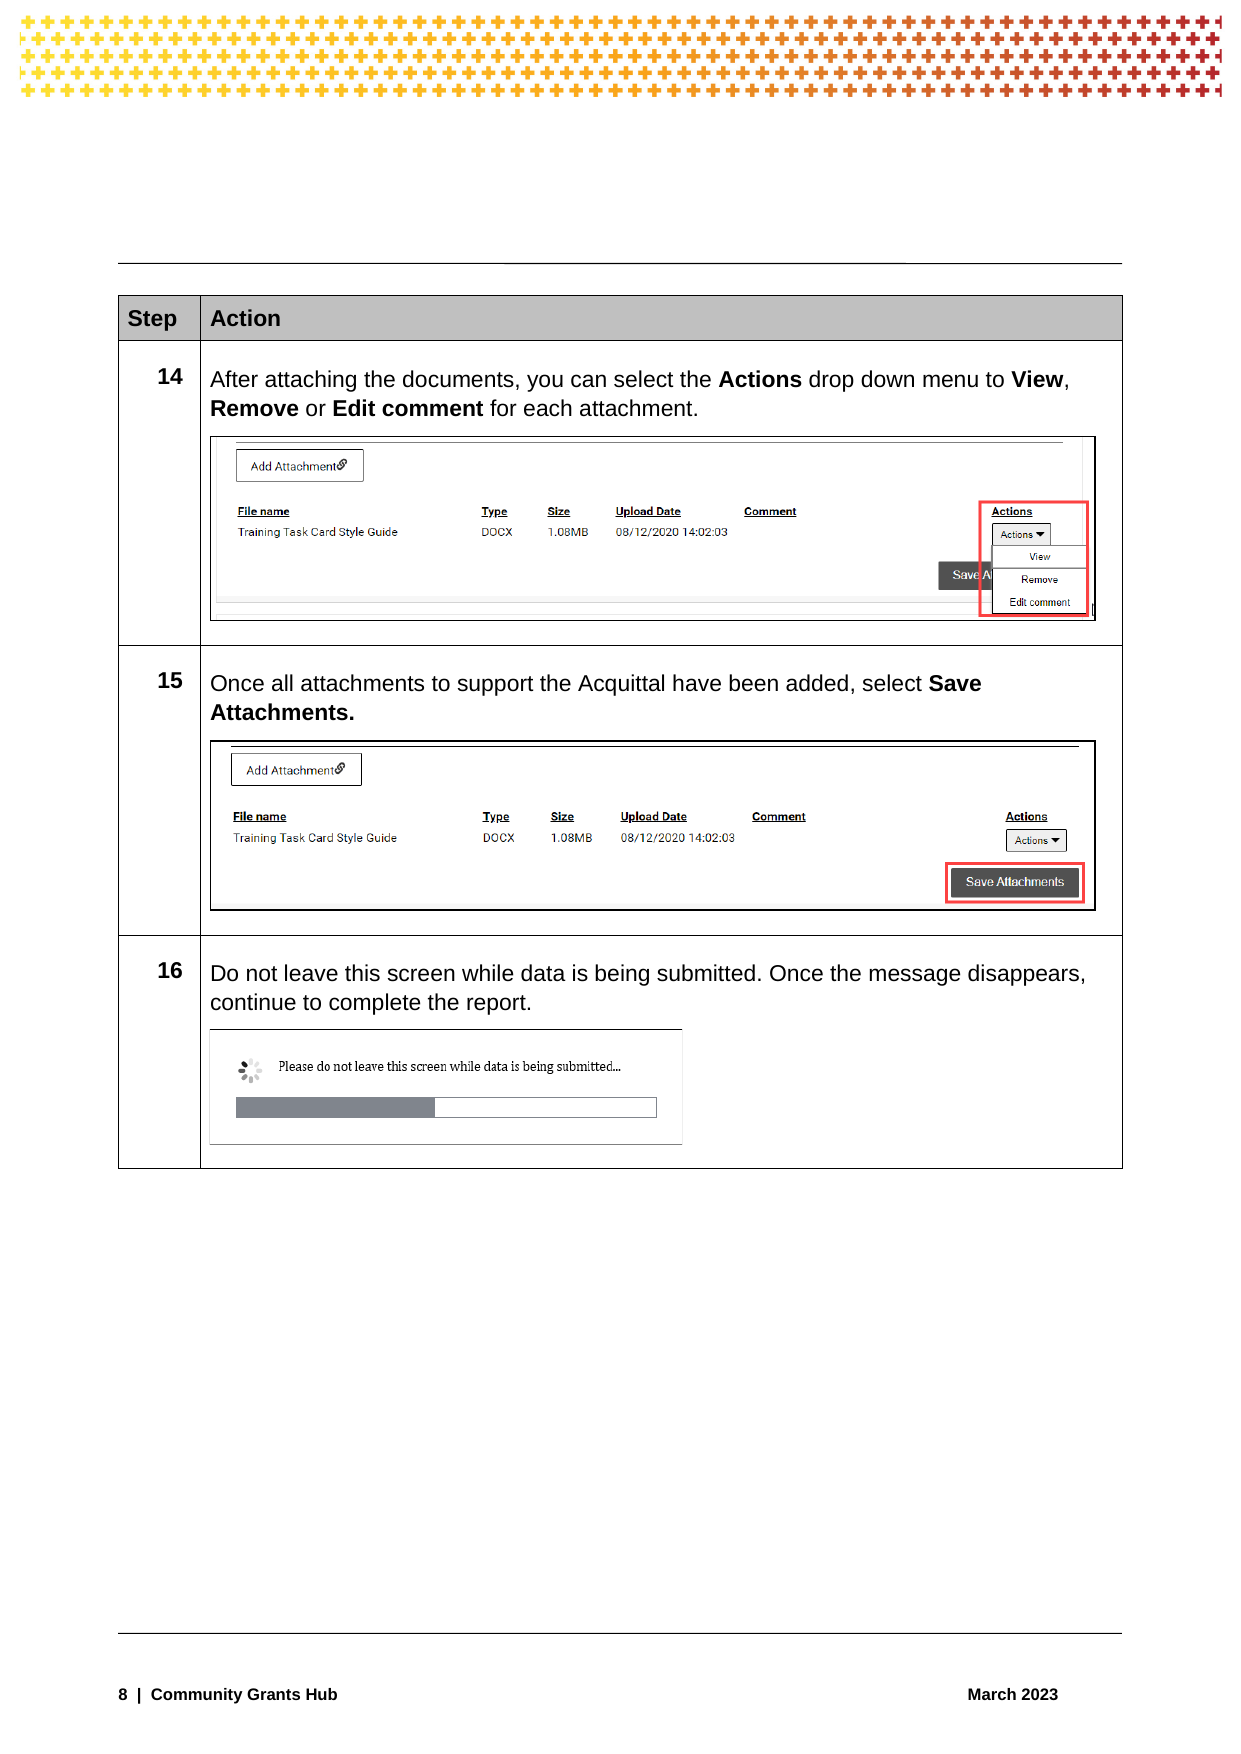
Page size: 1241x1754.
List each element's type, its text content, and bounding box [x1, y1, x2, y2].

picture [209, 1029, 683, 1145]
picture [0, 0, 1241, 107]
table_cell [119, 936, 200, 1168]
table_cell Once all attachments to support the Acquittal have been added, select Save Attachments. [201, 646, 1122, 934]
table_header Action [201, 296, 1122, 340]
table_header Step [119, 296, 200, 340]
picture [211, 742, 1094, 909]
table_cell After attaching the documents, you can select the Actions drop down menu to View, Remove or Edit comment for each attachment. [201, 341, 1122, 645]
table_cell [119, 341, 200, 645]
table_cell [119, 646, 200, 934]
table_cell Do not leave this screen while data is being submitted. Once the message disappears, continue to complete the report. [201, 936, 1122, 1168]
picture [211, 437, 1094, 620]
